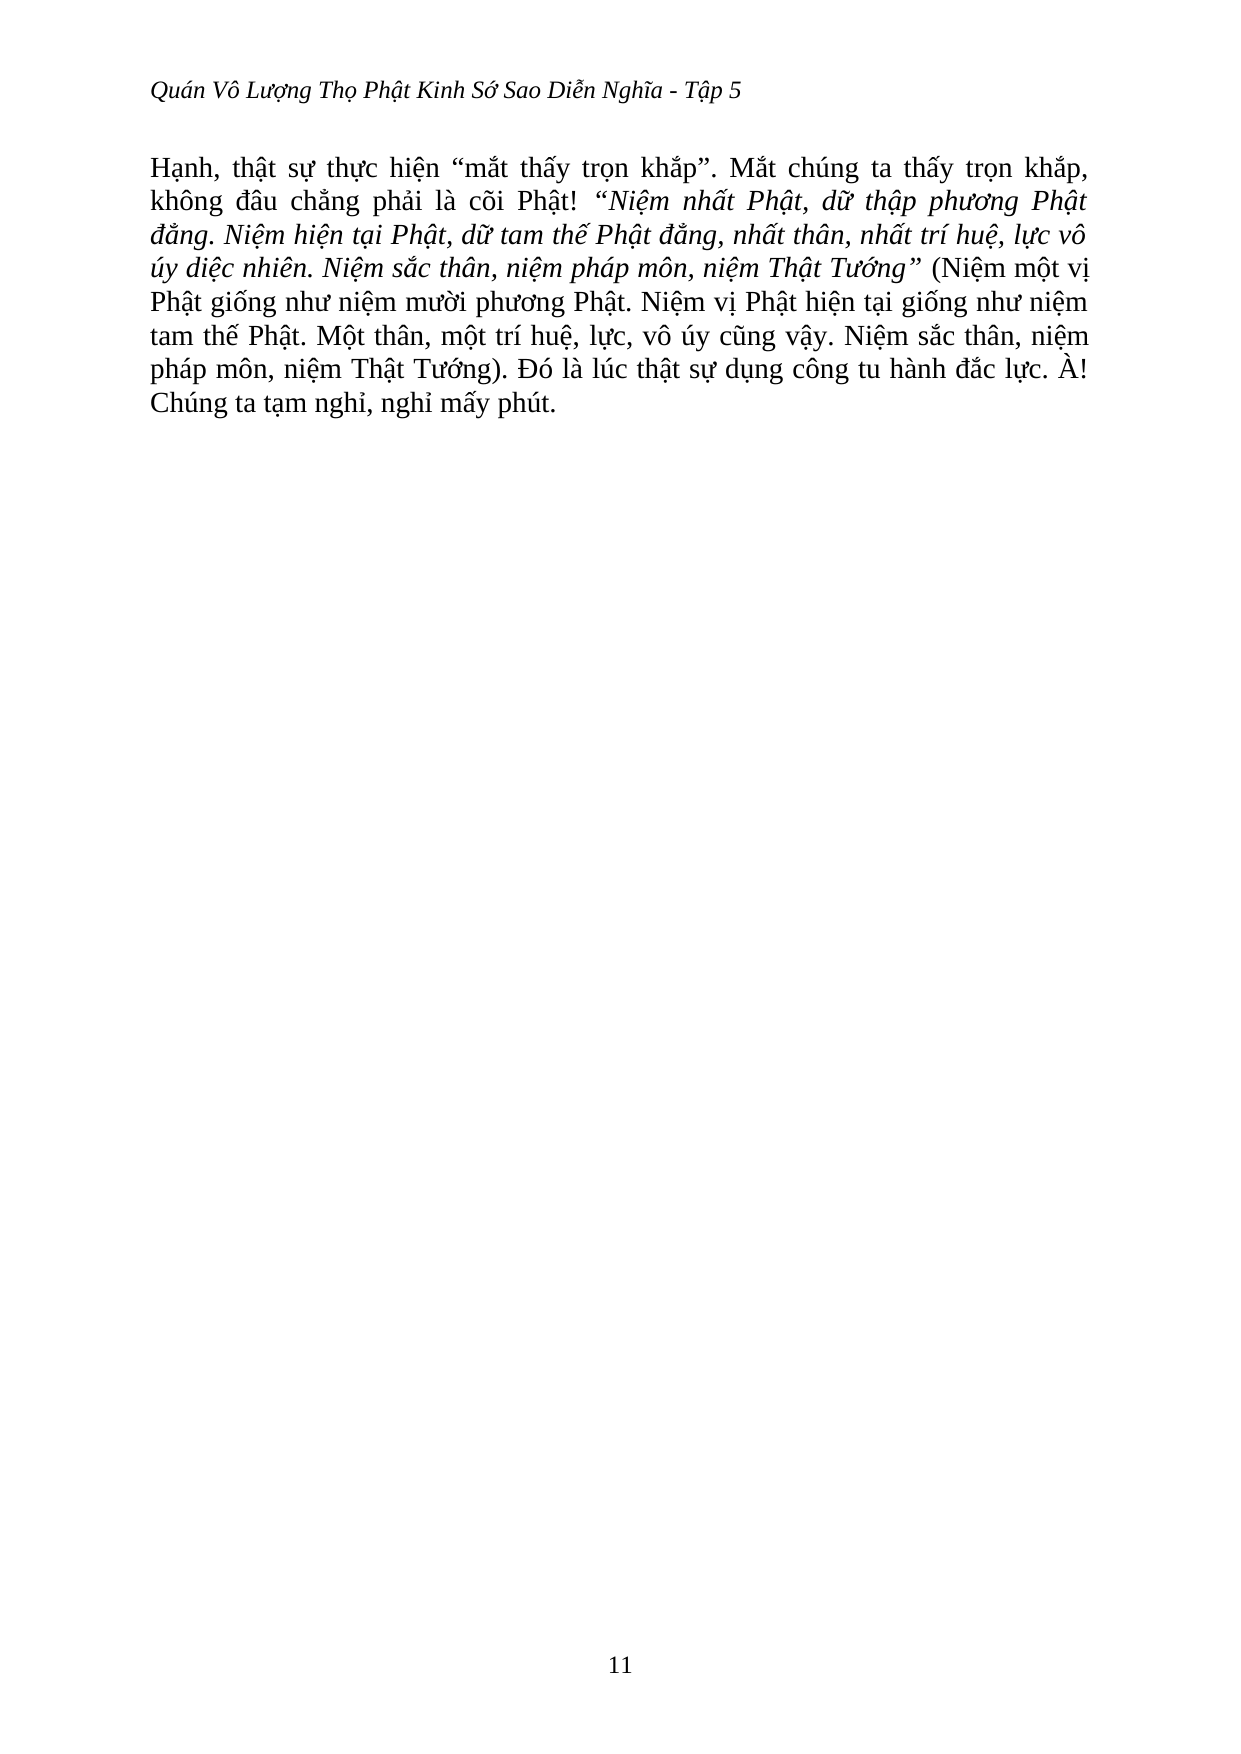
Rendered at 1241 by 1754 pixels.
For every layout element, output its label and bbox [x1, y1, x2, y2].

text [150, 150, 1090, 418]
